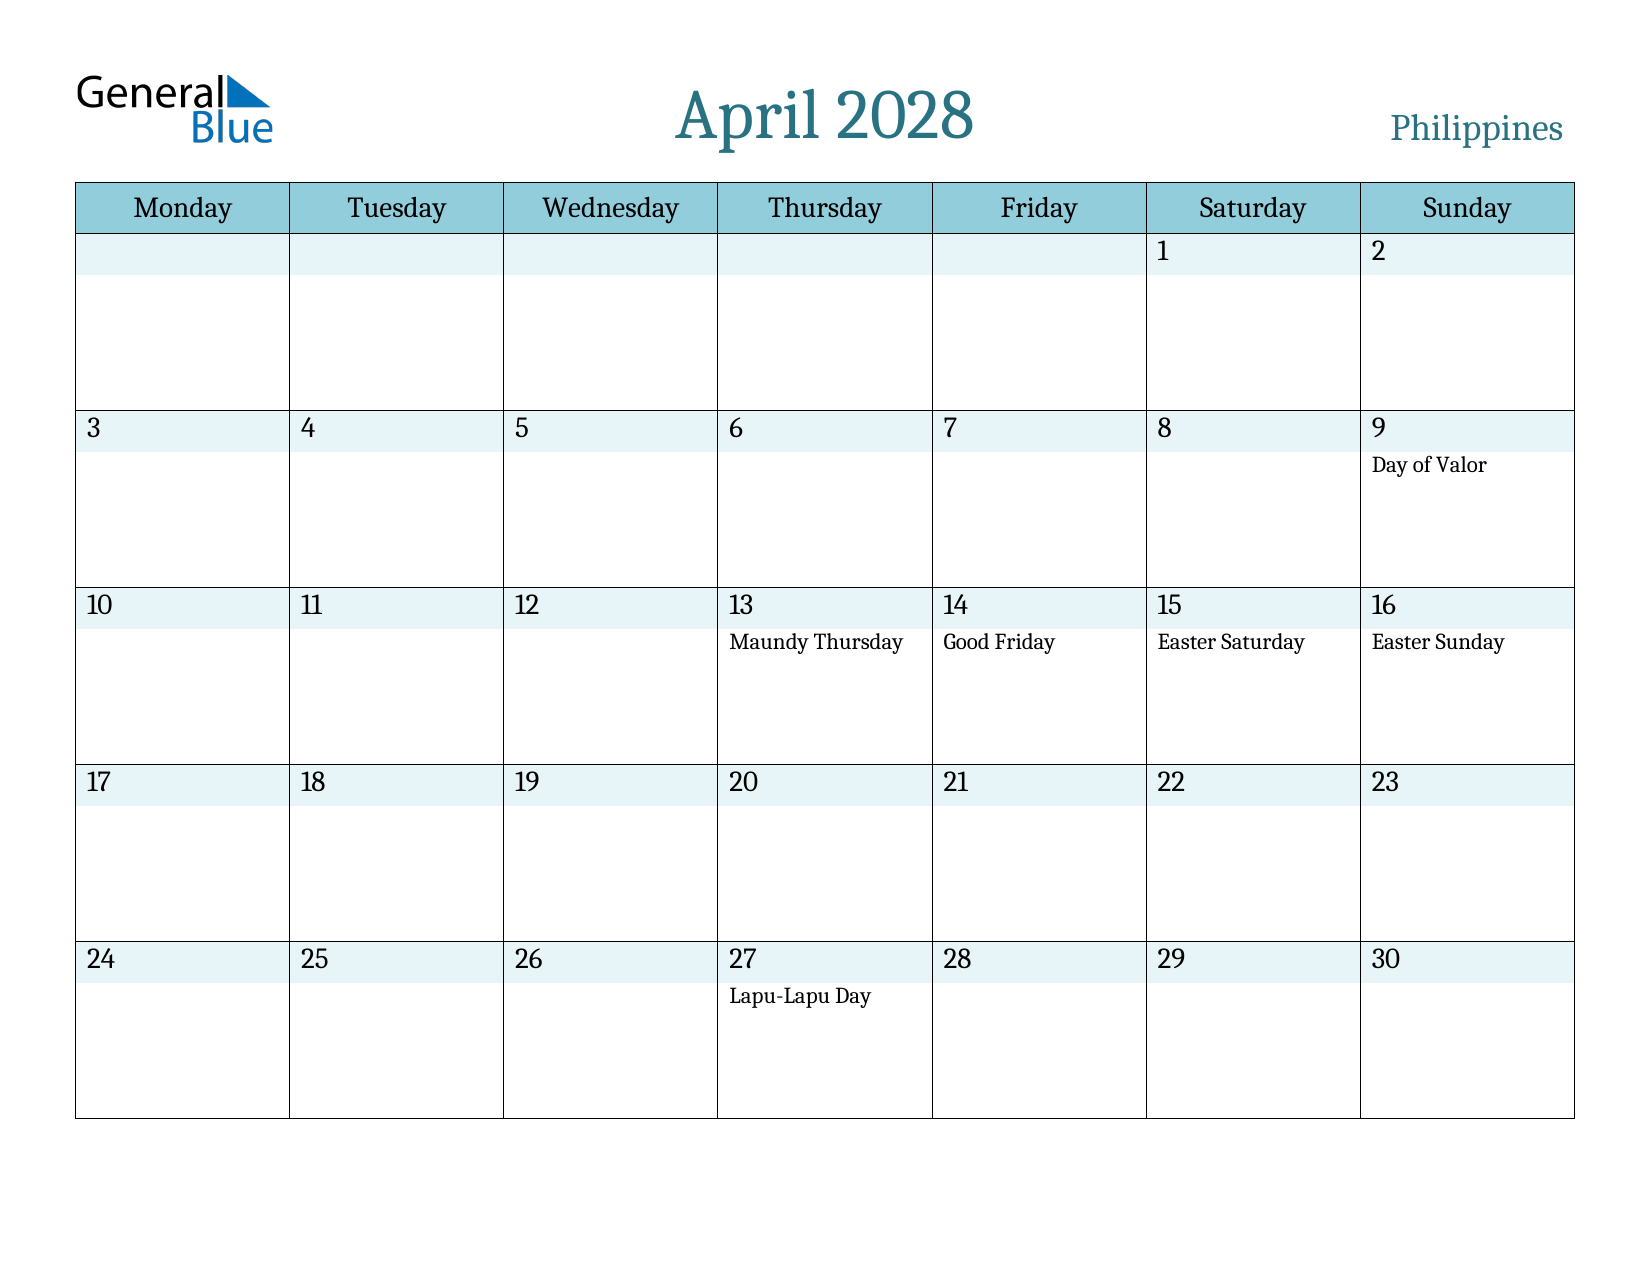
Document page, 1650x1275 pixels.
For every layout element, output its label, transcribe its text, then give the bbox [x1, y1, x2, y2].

table_cell 19 [504, 765, 717, 806]
table_cell [933, 806, 1146, 941]
table_cell [933, 983, 1146, 1118]
table_cell 1 [1147, 234, 1360, 275]
table_cell [1147, 275, 1360, 410]
table_cell [76, 629, 289, 764]
table_header [76, 75, 503, 182]
table_cell 20 [718, 765, 932, 806]
table_cell 5 [504, 411, 717, 452]
table_cell 22 [1147, 765, 1360, 806]
table_cell [76, 806, 289, 941]
table_cell Wednesday [504, 183, 717, 233]
table_cell 16 [1361, 588, 1574, 629]
table_cell [290, 275, 503, 410]
table_cell [504, 275, 717, 410]
table_cell 21 [933, 765, 1146, 806]
table_cell 13 [718, 588, 932, 629]
table_cell Monday [76, 183, 289, 233]
table_cell [933, 275, 1146, 410]
table_cell 6 [718, 411, 932, 452]
table_cell 29 [1147, 942, 1360, 983]
table_cell Friday [933, 183, 1146, 233]
table_cell 25 [290, 942, 503, 983]
table_cell [718, 806, 932, 941]
table_cell [1361, 806, 1574, 941]
table_cell [1361, 983, 1574, 1118]
table_cell Maundy Thursday [718, 629, 932, 764]
table_cell Good Friday [933, 629, 1146, 764]
table_cell 24 [76, 942, 289, 983]
table_cell Day of Valor [1361, 452, 1574, 587]
table_cell 27 [718, 942, 932, 983]
table_cell [1147, 452, 1360, 587]
table_cell [290, 983, 503, 1118]
table_cell [76, 234, 289, 275]
table_cell [504, 452, 717, 587]
table_cell 23 [1361, 765, 1574, 806]
table_cell Easter Sunday [1361, 629, 1574, 764]
table_cell [1361, 275, 1574, 410]
table_cell Lapu-Lapu Day [718, 983, 932, 1118]
table_cell 7 [933, 411, 1146, 452]
table_cell 28 [933, 942, 1146, 983]
table_cell [290, 806, 503, 941]
table_cell [718, 275, 932, 410]
table_cell [1147, 983, 1360, 1118]
table_cell 8 [1147, 411, 1360, 452]
table_cell [504, 806, 717, 941]
table_cell Tuesday [290, 183, 503, 233]
table_cell [76, 983, 289, 1118]
table_header April 2028 [504, 75, 1146, 182]
table_cell [933, 452, 1146, 587]
table_cell [1147, 806, 1360, 941]
table_cell 10 [76, 588, 289, 629]
table_cell Sunday [1361, 183, 1574, 233]
table_cell 17 [76, 765, 289, 806]
table_cell Saturday [1147, 183, 1360, 233]
table_cell [504, 629, 717, 764]
table_cell 30 [1361, 942, 1574, 983]
picture [77, 75, 273, 143]
table_cell [290, 629, 503, 764]
table_cell 3 [76, 411, 289, 452]
table_cell 18 [290, 765, 503, 806]
table_cell [290, 452, 503, 587]
table_cell [504, 234, 717, 275]
table_cell 9 [1361, 411, 1574, 452]
table_cell 15 [1147, 588, 1360, 629]
table_cell Easter Saturday [1147, 629, 1360, 764]
table_cell 12 [504, 588, 717, 629]
table_cell 4 [290, 411, 503, 452]
table_cell [933, 234, 1146, 275]
table_cell [76, 452, 289, 587]
table_cell Thursday [718, 183, 932, 233]
table_cell 26 [504, 942, 717, 983]
table_cell [718, 452, 932, 587]
table_cell [504, 983, 717, 1118]
table_cell [290, 234, 503, 275]
table_cell 14 [933, 588, 1146, 629]
table_header Philippines [1146, 75, 1574, 182]
table_cell [76, 275, 289, 410]
table_cell 2 [1361, 234, 1574, 275]
table_cell 11 [290, 588, 503, 629]
table_cell [718, 234, 932, 275]
